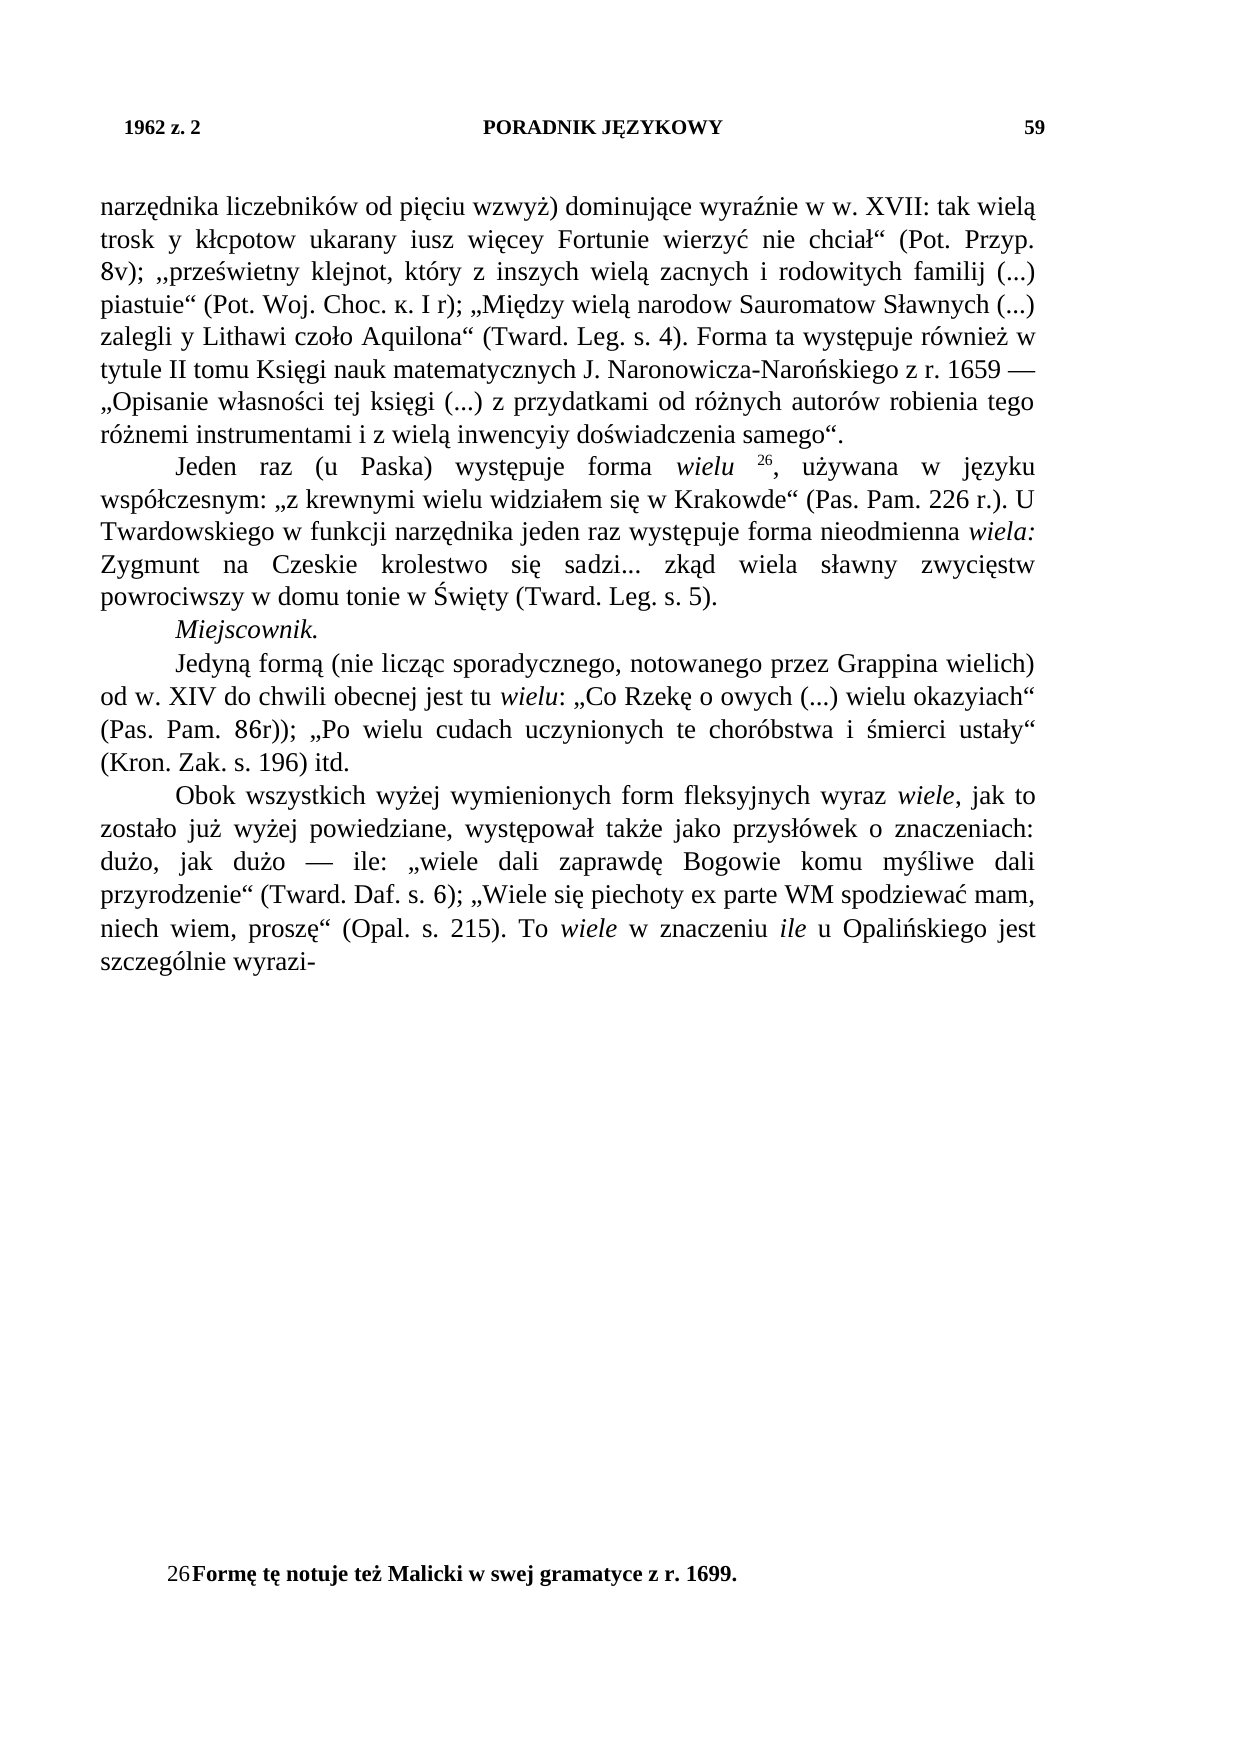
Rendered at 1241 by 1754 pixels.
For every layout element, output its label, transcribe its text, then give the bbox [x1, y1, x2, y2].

text Jeden raz (u Paska) występuje forma wielu , używana w języku współczesnym: „z krewnymi wielu widziałem się w Krakowde“ (Pas. Pam. 226 r.). U Twardowskiego w funkcji narzędnika jeden raz występuje forma nieodmienna wiela: Zygmunt na Czeskie krolestwo się sadzi... zkąd wiela sławny zwycięstw powrociwszy w domu tonie w Święty (Tward. Leg. s. 5). [100, 450, 1036, 612]
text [100, 190, 1036, 450]
text Obok wszystkich wyżej wymienionych form fleksyjnych wyraz wiele, jak to zostało już wyżej powiedziane, występował także jako przysłówek o znaczeniach: dużo, jak dużo — ile: „wiele dali zaprawdę Bogowie komu myśliwe dali przyrodzenie“ (Tward. Daf. s. 6); „Wiele się piechoty ex parte WM spodziewać mam, niech wiem, proszę“ (Opal. s. 215). To wiele w znaczeniu ile u Opalińskiego jest szczególnie wyrazi- [100, 778, 1036, 977]
text Miejscownik. [100, 612, 1036, 646]
text Jedyną formą (nie licząc sporadycznego, notowanego przez Grappina wielich) od w. XIV do chwili obecnej jest tu wielu: „Co Rzekę o owych (...) wielu okazyiach“ (Pas. Pam. 86r)); „Po wielu cudach uczynionych te choróbstwa i śmierci ustały“ (Kron. Zak. s. 196) itd. [100, 646, 1036, 778]
